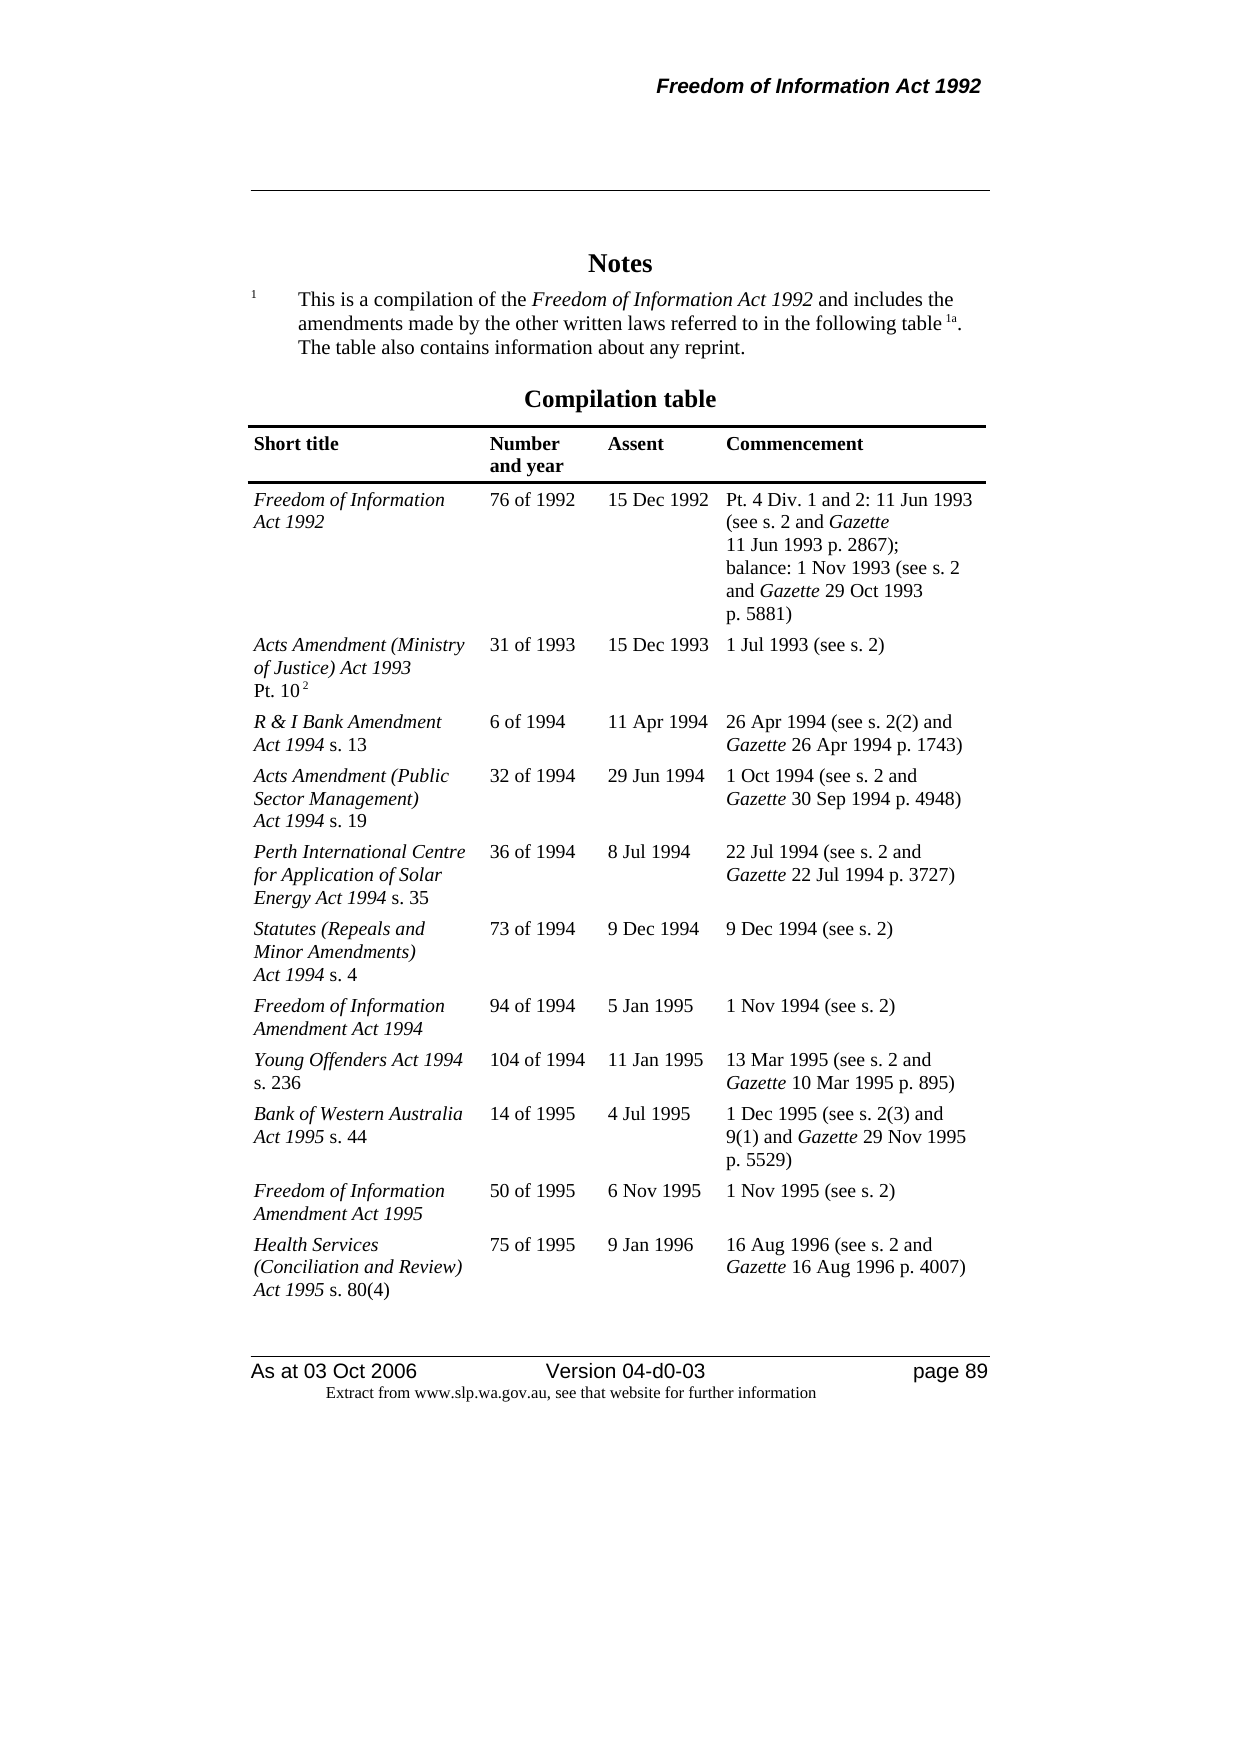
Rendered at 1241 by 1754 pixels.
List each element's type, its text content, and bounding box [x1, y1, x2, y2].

table_cell Statutes (Repeals and Minor Amendments) Act 1994 s. 4 [248, 913, 484, 990]
table_cell 13 Mar 1995 (see s. 2 and Gazette 10 Mar 1995 p. 895) [720, 1044, 986, 1098]
table_cell 14 of 1995 [484, 1098, 602, 1174]
table_cell Perth International Centre for Application of Solar Energy Act 1994 s. 35 [248, 836, 484, 913]
table_cell 15 Dec 1992 [602, 484, 720, 629]
subtitle Notes [251, 247, 990, 279]
table_cell 73 of 1994 [484, 913, 602, 990]
table_cell Freedom of Information Act 1992 [248, 484, 484, 629]
table_cell 9 Jan 1996 [602, 1229, 720, 1305]
table_cell 1 Oct 1994 (see s. 2 and Gazette 30 Sep 1994 p. 4948) [720, 760, 986, 836]
table_header Number and year [484, 428, 602, 481]
table_cell 8 Jul 1994 [602, 836, 720, 913]
table_header Assent [602, 428, 720, 481]
table_cell R & I Bank Amendment Act 1994 s. 13 [248, 706, 484, 759]
table_cell 9 Dec 1994 (see s. 2) [720, 913, 986, 990]
table_cell 6 Nov 1995 [602, 1175, 720, 1228]
table_cell Freedom of Information Amendment Act 1994 [248, 990, 484, 1044]
table_cell 36 of 1994 [484, 836, 602, 913]
table_cell Acts Amendment (Public Sector Management) Act 1994 s. 19 [248, 760, 484, 836]
table_cell 32 of 1994 [484, 760, 602, 836]
table_cell 11 Apr 1994 [602, 706, 720, 759]
table_cell 4 Jul 1995 [602, 1098, 720, 1174]
table_cell 75 of 1995 [484, 1229, 602, 1305]
table_cell 11 Jan 1995 [602, 1044, 720, 1098]
table_header Short title [248, 428, 484, 481]
table_cell 1 Jul 1993 (see s. 2) [720, 629, 986, 706]
table_cell 9 Dec 1994 [602, 913, 720, 990]
table_cell Young Offenders Act 1994 s. 236 [248, 1044, 484, 1098]
table_header Commencement [720, 428, 986, 481]
table_cell 22 Jul 1994 (see s. 2 and Gazette 22 Jul 1994 p. 3727) [720, 836, 986, 913]
table_cell Health Services (Conciliation and Review) Act 1995 s. 80(4) [248, 1229, 484, 1305]
table_cell 15 Dec 1993 [602, 629, 720, 706]
table_cell 94 of 1994 [484, 990, 602, 1044]
table_cell 1 Nov 1994 (see s. 2) [720, 990, 986, 1044]
table_cell Bank of Western Australia Act 1995 s. 44 [248, 1098, 484, 1174]
table_cell Acts Amendment (Ministry of Justice) Act 1993 Pt. 10 2 [248, 629, 484, 706]
table_cell 76 of 1992 [484, 484, 602, 629]
table_cell 1 Nov 1995 (see s. 2) [720, 1175, 986, 1228]
table_cell 26 Apr 1994 (see s. 2(2) and Gazette 26 Apr 1994 p. 1743) [720, 706, 986, 759]
table_cell 5 Jan 1995 [602, 990, 720, 1044]
table_cell 31 of 1993 [484, 629, 602, 706]
table_cell 1 Dec 1995 (see s. 2(3) and 9(1) and Gazette 29 Nov 1995 p. 5529) [720, 1098, 986, 1174]
table_cell 16 Aug 1996 (see s. 2 and Gazette 16 Aug 1996 p. 4007) [720, 1229, 986, 1305]
table_cell 50 of 1995 [484, 1175, 602, 1228]
table_cell 104 of 1994 [484, 1044, 602, 1098]
table_cell 6 of 1994 [484, 706, 602, 759]
table_cell Freedom of Information Amendment Act 1995 [248, 1175, 484, 1228]
table_cell 29 Jun 1994 [602, 760, 720, 836]
table_cell Pt. 4 Div. 1 and 2: 11 Jun 1993 (see s. 2 and Gazette 11 Jun 1993 p. 2867); balance: 1 Nov 1993 (see s. 2 and Gazette 29 Oct 1993 p. 5881) [720, 484, 986, 629]
text 1 This is a compilation of the Freedom of Information Act 1992 and includes the amendments made by the other written laws referred to in the following table 1a. The table also contains information about any reprint. [251, 287, 990, 359]
subtitle Compilation table [251, 384, 990, 413]
